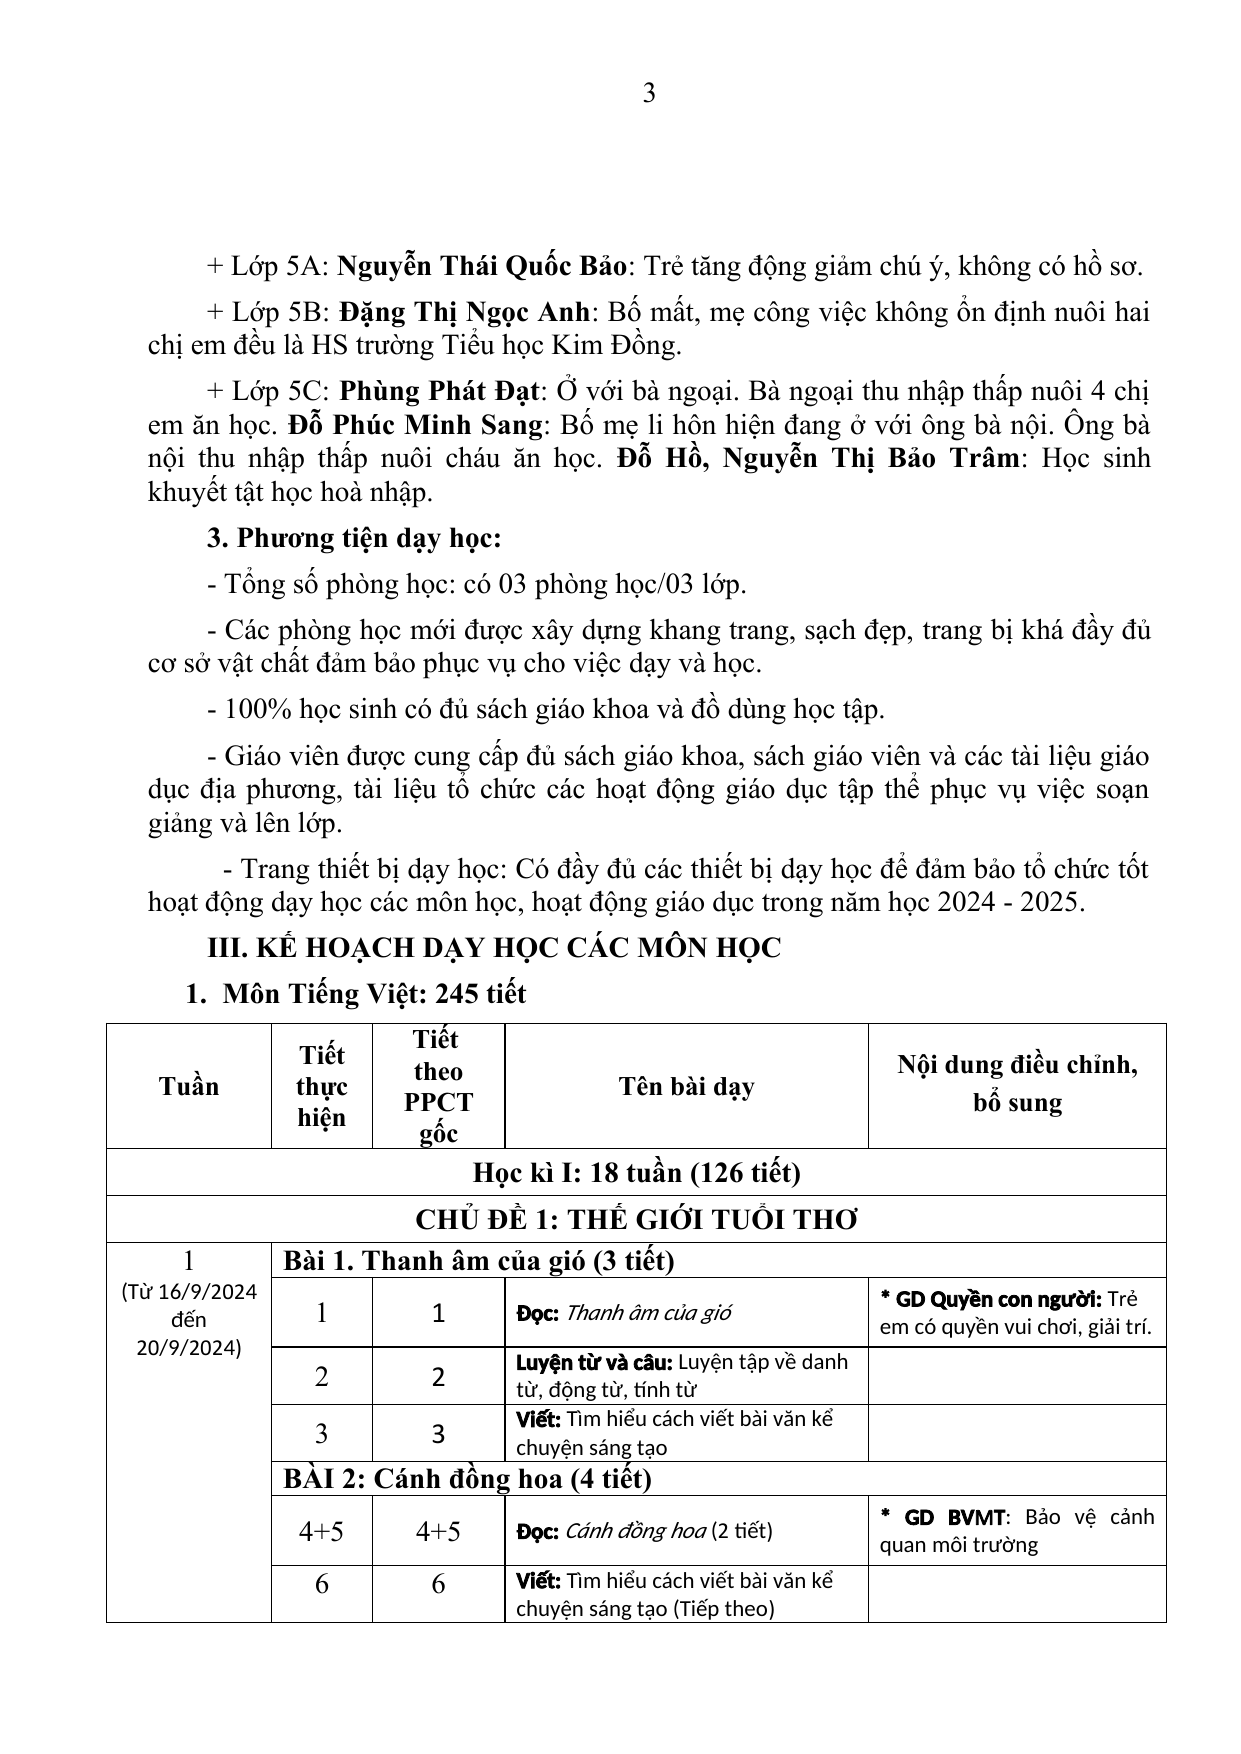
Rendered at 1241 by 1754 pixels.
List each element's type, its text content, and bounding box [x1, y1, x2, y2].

text + Lớp 5C: Phùng Phát Đạt: Ở với bà ngoại. Bà ngoại thu nhập thấp nuôi 4 chị em ăn học. Đỗ Phúc Minh Sang: Bố mẹ li hôn hiện đang ở với ông bà nội. Ông bà nội thu nhập thấp nuôi cháu ăn học. Đỗ Hồ, Nguyễn Thị Bảo Trâm: Học sinh khuyết tật học hoà nhập. [148, 373, 1152, 507]
table_cell 1 [272, 1278, 372, 1346]
text + Lớp 5B: Đặng Thị Ngọc Anh: Bố mất, mẹ công việc không ổn định nuôi hai chị em đều là HS trường Tiểu học Kim Đồng. [148, 294, 1152, 361]
table_cell 3 [272, 1405, 372, 1461]
table_cell [869, 1405, 1166, 1461]
table_cell Đọc: Cánh đồng hoa (2 tiết) [506, 1496, 868, 1565]
table_cell Học kì I: 18 tuần (126 tiết) [107, 1149, 1166, 1195]
table_header Nội dung điều chỉnh, bổ sung [869, 1024, 1166, 1148]
table_cell [869, 1566, 1166, 1622]
table_cell 3 [373, 1405, 504, 1461]
table_cell 6 [272, 1566, 372, 1622]
table_header Tiết theo PPCT gốc [373, 1024, 504, 1148]
text - Giáo viên được cung cấp đủ sách giáo khoa, sách giáo viên và các tài liệu giáo dục địa phương, tài liệu tổ chức các hoạt động giáo dục tập thể phục vụ việc soạn giảng và lên lớp. [148, 738, 1152, 838]
table_cell Bài 1. Thanh âm của gió (3 tiết) [272, 1243, 1166, 1277]
table_cell 4+5 [373, 1496, 504, 1565]
table_cell Luyện từ và câu: Luyện tập về danh từ, động từ, tính từ [506, 1348, 868, 1403]
table_cell Viết: Tìm hiểu cách viết bài văn kể chuyện sáng tạo [506, 1405, 868, 1461]
table_header Tuần [107, 1024, 271, 1148]
table_cell CHỦ ĐỀ 1: THẾ GIỚI TUỔI THƠ [107, 1196, 1166, 1242]
table_cell [869, 1348, 1166, 1403]
table_cell Viết: Tìm hiểu cách viết bài văn kể chuyện sáng tạo (Tiếp theo) [506, 1566, 868, 1622]
table_header Tên bài dạy [506, 1024, 868, 1148]
text III. KẾ HOẠCH DẠY HỌC CÁC MÔN HỌC [148, 930, 1152, 964]
table_cell 2 [373, 1348, 504, 1403]
table_cell 6 [373, 1566, 504, 1622]
table_cell 2 [272, 1348, 372, 1403]
table_cell BÀI 2: Cánh đồng hoa (4 tiết) [272, 1462, 1166, 1495]
text 3. Phương tiện dạy học: [148, 520, 1152, 553]
text - Trang thiết bị dạy học: Có đầy đủ các thiết bị dạy học để đảm bảo tổ chức tốt hoạt động dạy học các môn học, hoạt động giáo dục trong năm học 2024 - 2025. [148, 851, 1152, 918]
table_cell 1 (Từ 16/9/2024 đến 20/9/2024) [107, 1243, 271, 1622]
table_header Tiết thực hiện [272, 1024, 372, 1148]
table_cell * GD BVMT: Bảo vệ cảnh quan môi trường [869, 1496, 1166, 1565]
table_cell 4+5 [272, 1496, 372, 1565]
subtitle Môn Tiếng Việt: 245 tiết [185, 976, 1152, 1010]
text - 100% học sinh có đủ sách giáo khoa và đồ dùng học tập. [148, 692, 1152, 725]
text + Lớp 5A: Nguyễn Thái Quốc Bảo: Trẻ tăng động giảm chú ý, không có hồ sơ. [148, 248, 1152, 281]
table_cell * GD Quyền con người: Trẻ em có quyền vui chơi, giải trí. [869, 1278, 1166, 1346]
text - Các phòng học mới được xây dựng khang trang, sạch đẹp, trang bị khá đầy đủ cơ sở vật chất đảm bảo phục vụ cho việc dạy và học. [148, 612, 1152, 679]
table_cell 1 [373, 1278, 504, 1346]
table_cell Đọc: Thanh âm của gió [506, 1278, 868, 1346]
text - Tổng số phòng học: có 03 phòng học/03 lớp. [148, 566, 1152, 599]
